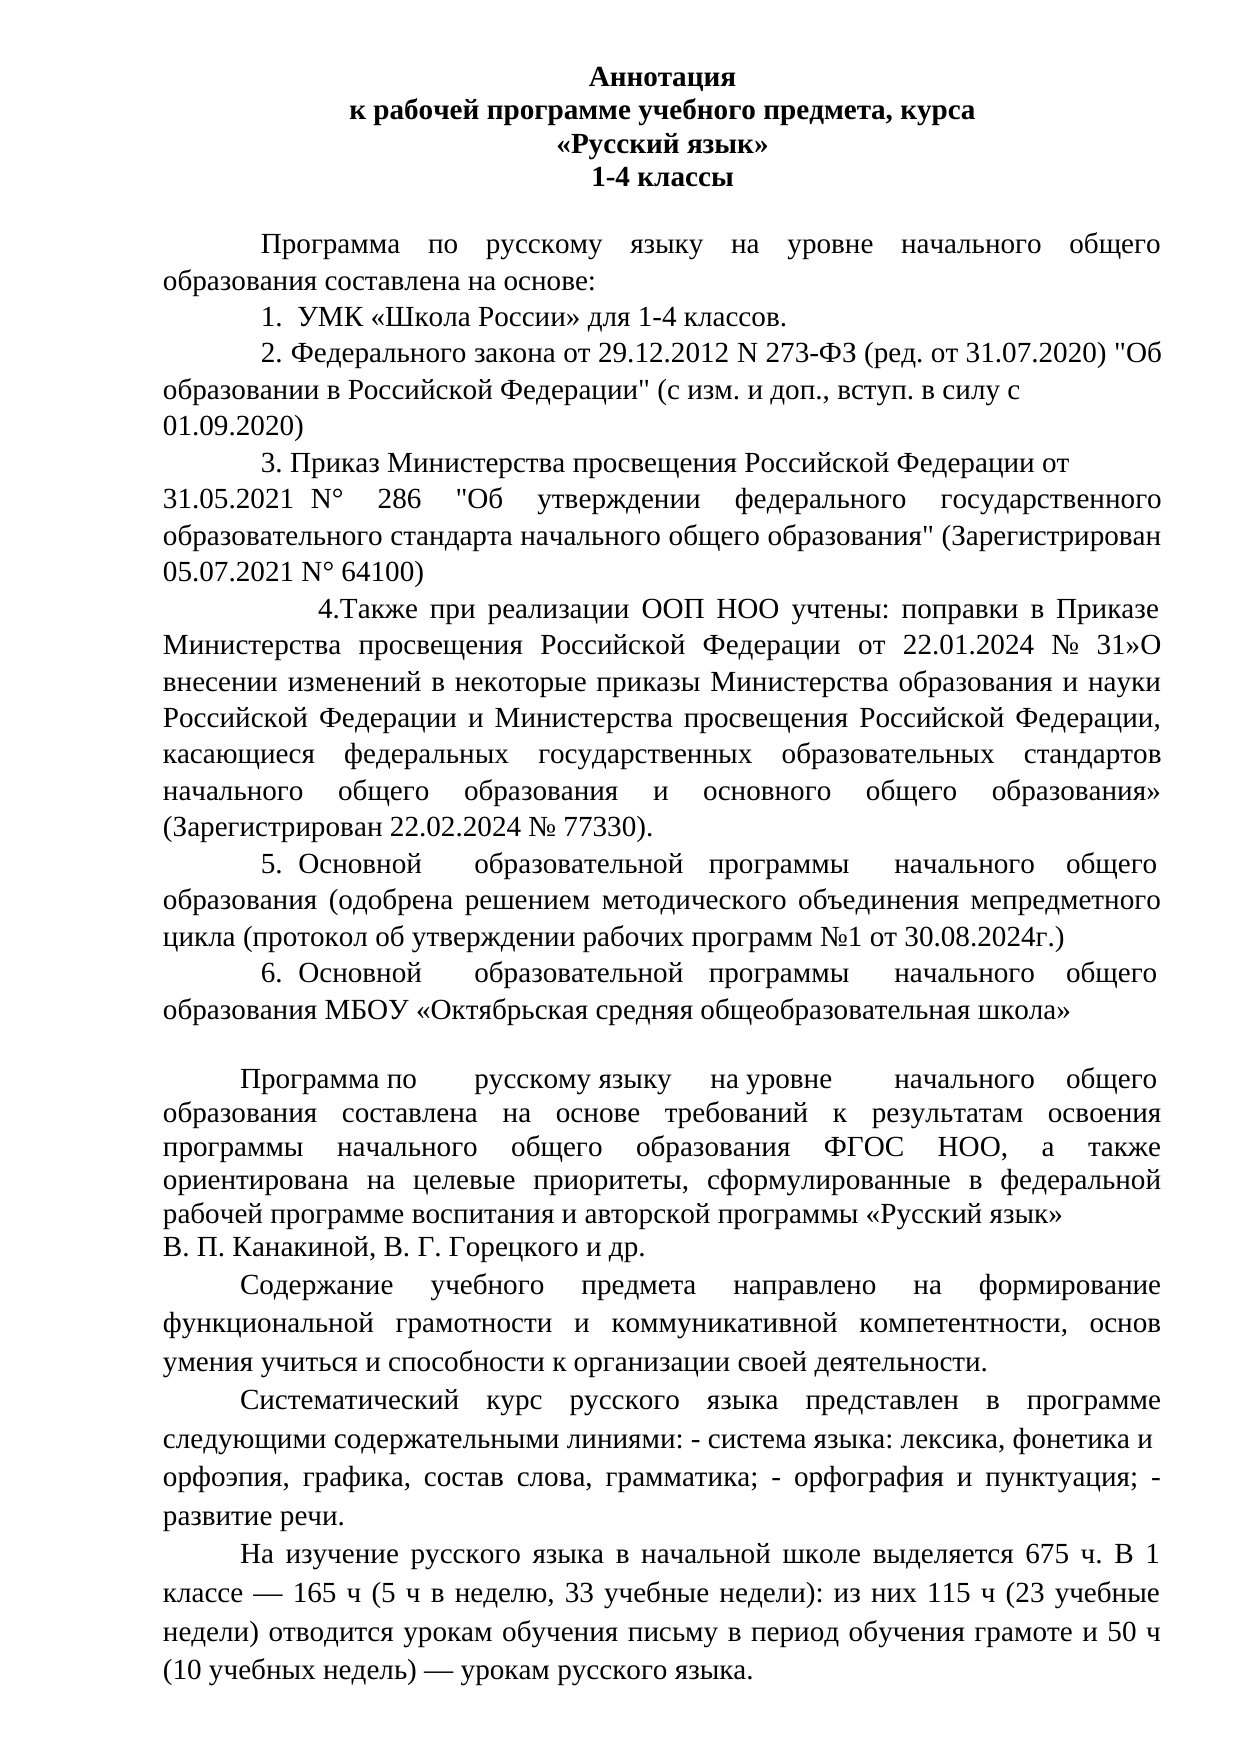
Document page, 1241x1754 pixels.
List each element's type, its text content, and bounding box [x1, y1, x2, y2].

text 4.Также при реализации ООП НОО учтены: поправки в Приказе Министерства просвещения Российской Федерации от 22.01.2024 № 31»О внесении изменений в некоторые приказы Министерства образования и науки Российской Федерации и Министерства просвещения Российской Федерации, касающиеся федеральных государственных образовательных стандартов начального общего образования и основного общего образования» (Зарегистрирован 22.02.2024 № 77330). [163, 589, 1162, 844]
text орфоэпия, графика, состав слова, грамматика; - орфография и пунктуация; - развитие речи. [163, 1456, 1162, 1533]
text Систематический курс русского языка представлен в программе следующими содержательными линиями: - система языка: лексика, фонетика и [163, 1379, 1162, 1456]
list N° 286 "Об утверждении федерального государственного образовательного стандарта начального общего образования" (Зарегистрирован 05.07.2021 N° 64100) [163, 479, 1162, 589]
text 01.09.2020) [163, 407, 1162, 443]
list Федерального закона от 29.12.2012 N 273-ФЗ (ред. от 31.07.2020) "Об образовании в Российской Федерации" (с изм. и доп., вступ. в силу с [163, 334, 1162, 407]
text Содержание учебного предмета направлено на формирование функциональной грамотности и коммуникативной компетентности, основ умения учиться и способности к организации своей деятельности. [163, 1263, 1162, 1379]
list Основной образовательной программы начального общего [261, 844, 1162, 881]
text образования МБОУ «Октябрьская средняя общеобразовательная школа» [163, 990, 1162, 1026]
text В. П. Канакиной, В. Г. Горецкого и др. [163, 1230, 1162, 1263]
text На изучение русского языка в начальной школе выделяется 675 ч. В 1 классе — 165 ч (5 ч в неделю, 33 учебные недели): из них 115 ч (23 учебные недели) отводится урокам обучения письму в период обучения грамоте и 50 ч (10 учебных недель) — урокам русского языка. [163, 1533, 1162, 1687]
text образования (одобрена решением методического объединения мепредметного цикла (протокол об утверждении рабочих программ №1 от 30.08.2024г.) [163, 881, 1162, 953]
text 1-4 классы [163, 160, 1162, 193]
text Аннотация [163, 59, 1162, 93]
list УМК «Школа России» для 1-4 классов. [163, 297, 1162, 334]
text Программа по русскому языку на уровне начального общего [163, 1062, 1162, 1096]
text образования составлена на основе требований к результатам освоения программы начального общего образования ФГОС НОО, а также ориентирована на целевые приоритеты, сформулированные в федеральной рабочей программе воспитания и авторской программы «Русский язык» [163, 1096, 1162, 1230]
list Основной образовательной программы начального общего [261, 953, 1162, 990]
text Программа по русскому языку на уровне начального общего образования составлена на основе: [163, 224, 1162, 297]
text 3. Приказ Министерства просвещения Российской Федерации от [261, 443, 1162, 479]
text к рабочей программе учебного предмета, курса «Русский язык» [163, 93, 1162, 160]
